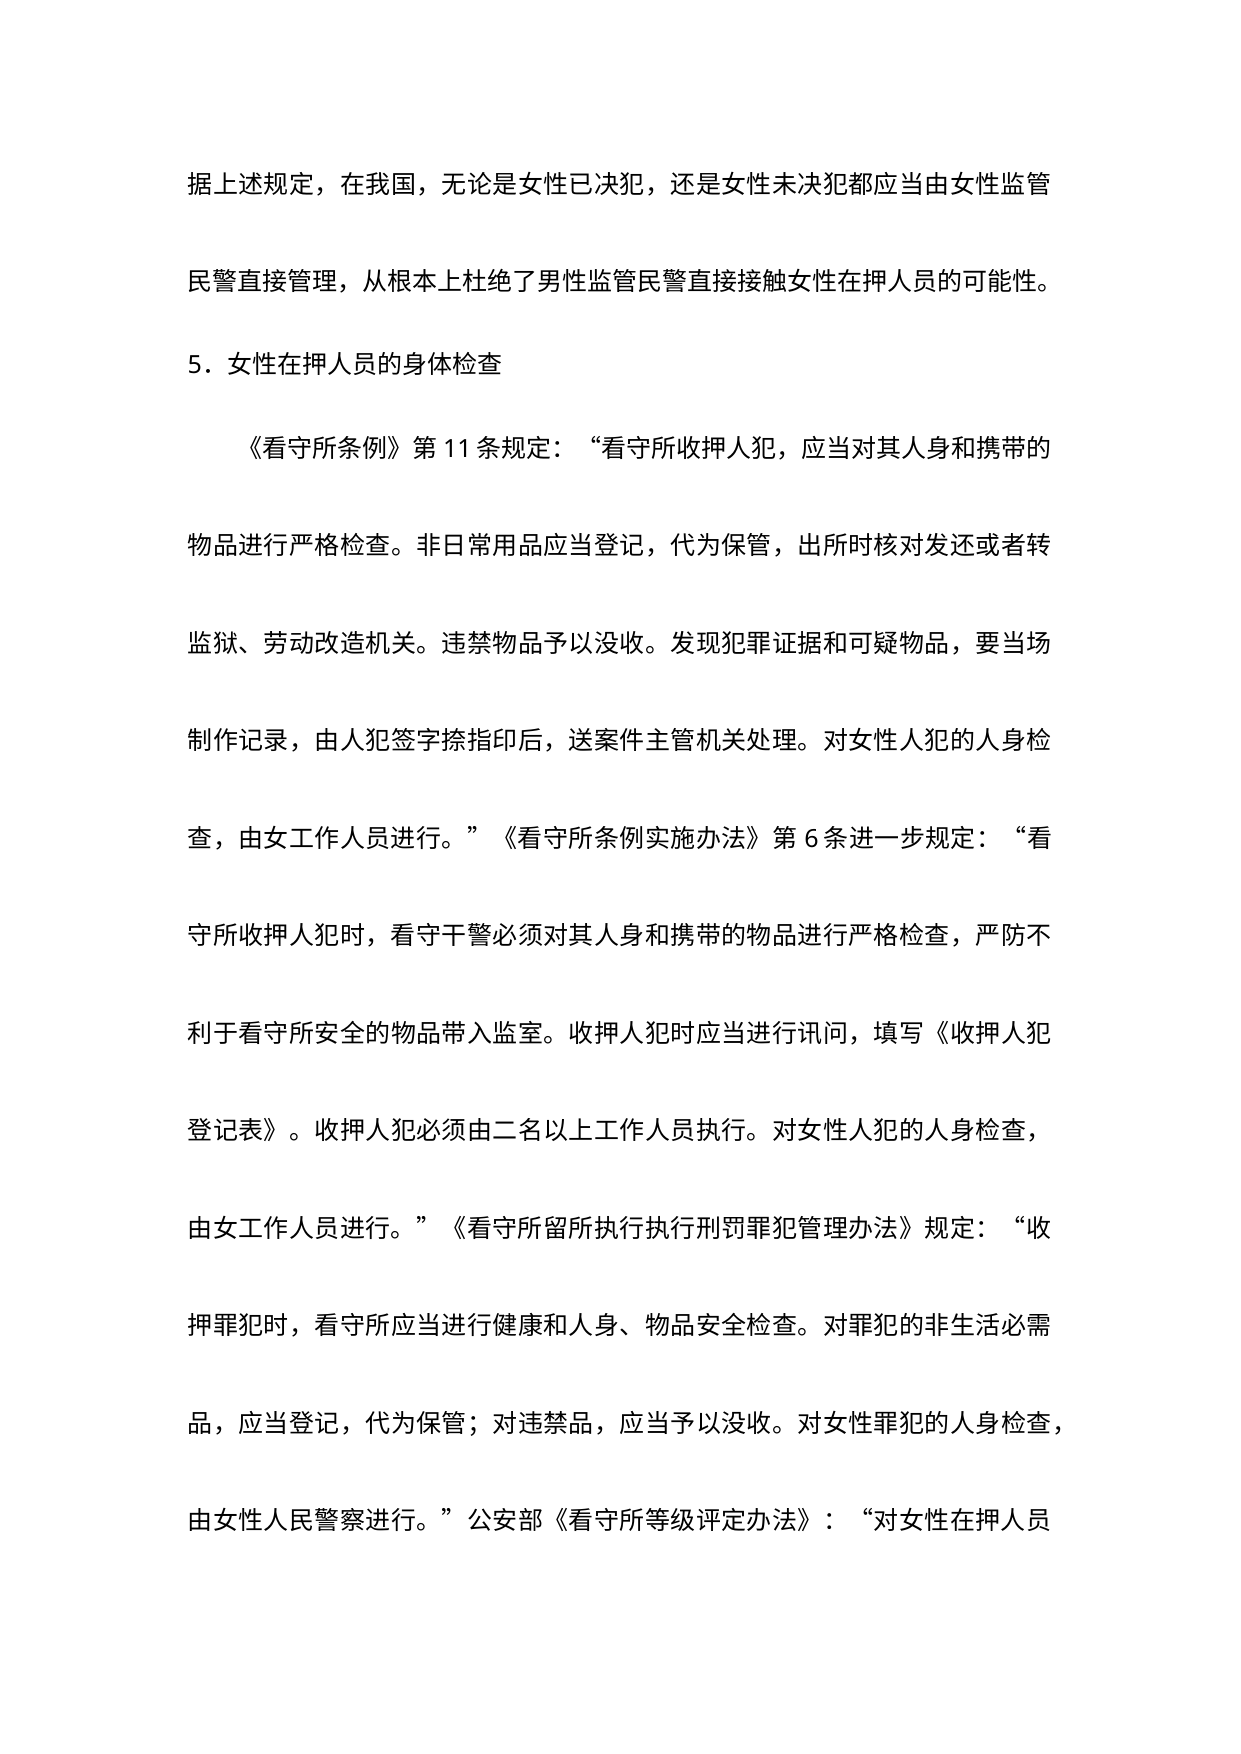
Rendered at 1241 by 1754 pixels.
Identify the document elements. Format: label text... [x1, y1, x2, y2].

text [187, 414, 1053, 1551]
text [187, 150, 1053, 312]
text 5．女性在押人员的身体检查 [187, 331, 1053, 396]
